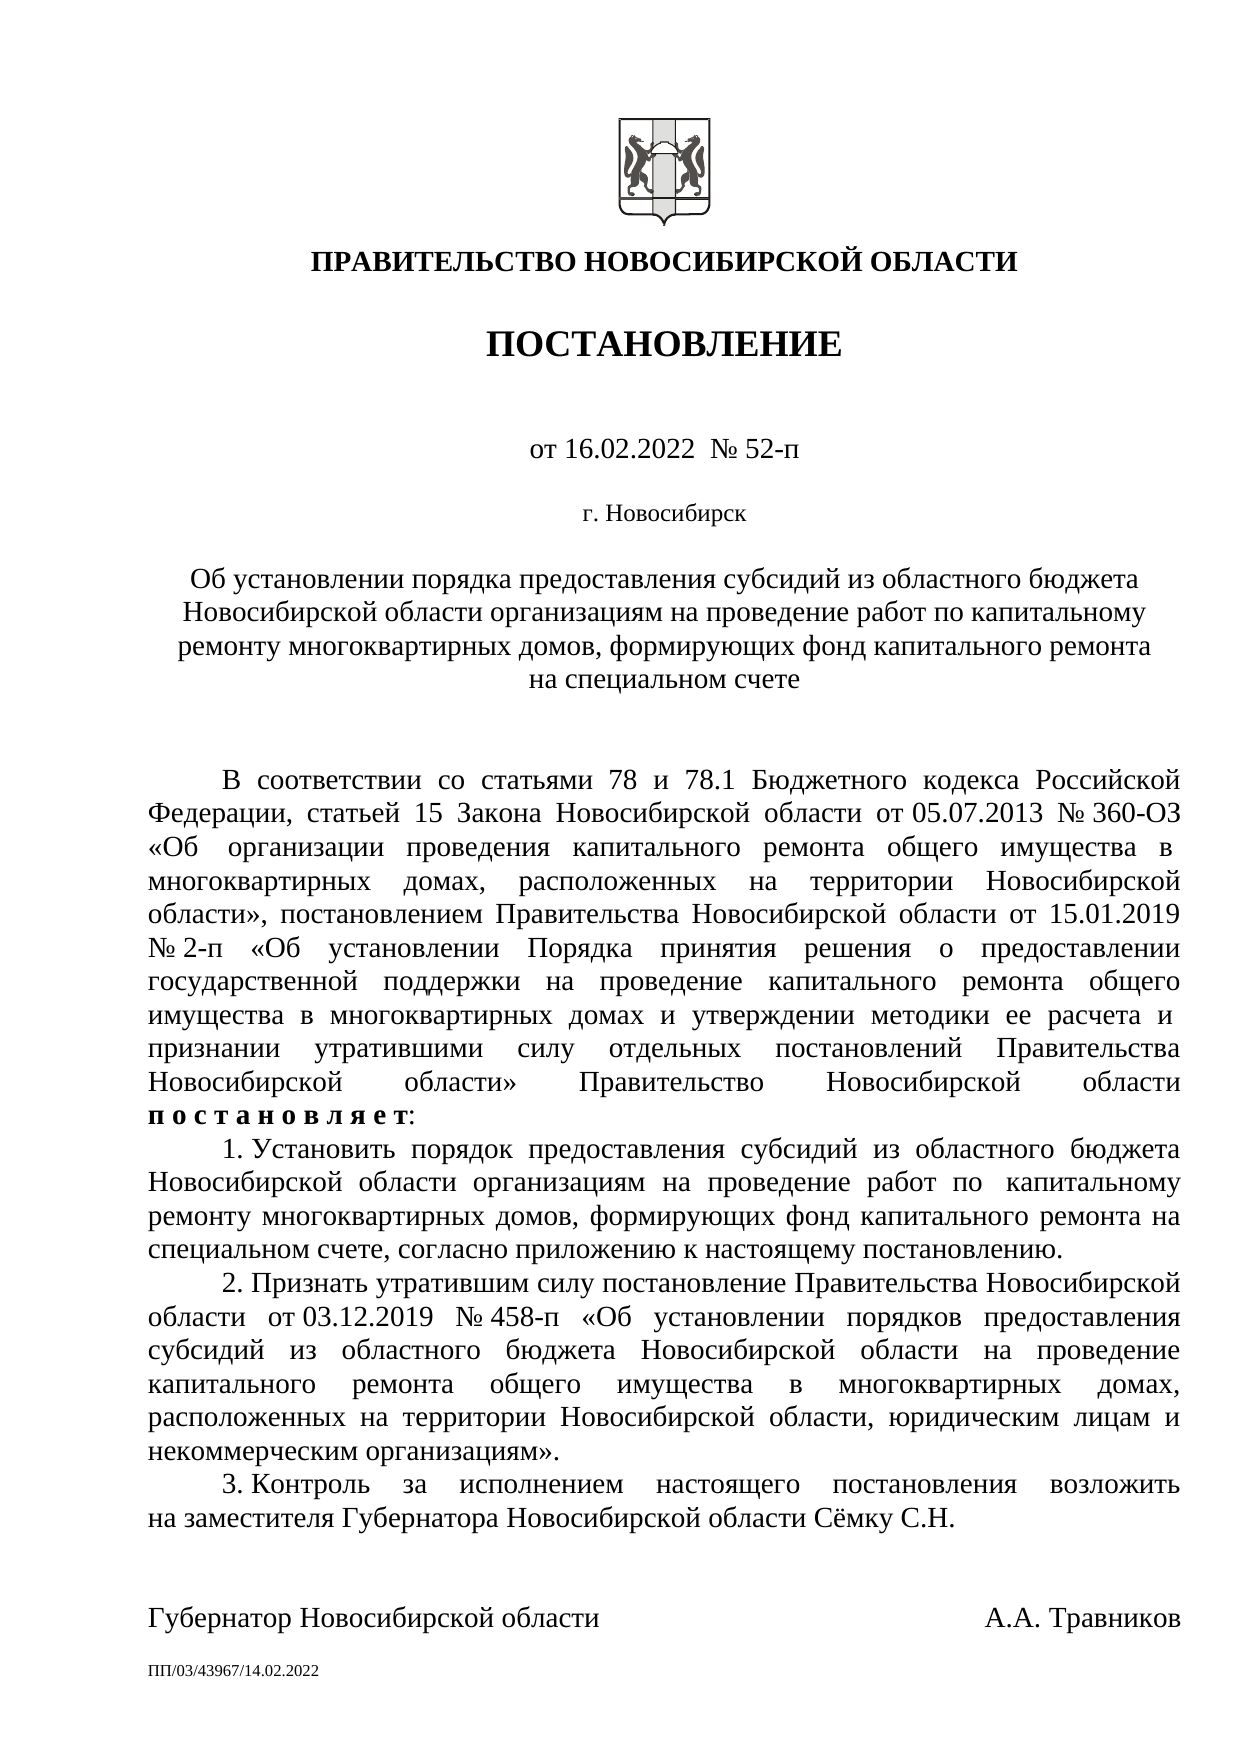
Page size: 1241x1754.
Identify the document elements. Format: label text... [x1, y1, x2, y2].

text г. Новосибирск [148, 498, 1181, 527]
text ПОСТАНОВЛЕНИЕ [148, 321, 1181, 364]
text от 16.02.2022 № 52-п [148, 431, 1181, 465]
text 3. Контроль за исполнением настоящего постановления возложить на заместителя Губернатора Новосибирской области Сёмку С.Н. [148, 1466, 1181, 1533]
text 1. Установить порядок предоставления субсидий из областного бюджета Новосибирской области организациям на проведение работ по капитальному ремонту многоквартирных домов, формирующих фонд капитального ремонта на специальном счете, согласно приложению к настоящему постановлению. [148, 1131, 1181, 1265]
text ПРАВИТЕЛЬСТВО НОВОСИБИРСКОЙ ОБЛАСТИ [148, 244, 1181, 278]
text Губернатор Новосибирской области А.А. Травников [148, 1601, 1181, 1658]
text 2. Признать утратившим силу постановление Правительства Новосибирской области от 03.12.2019 № 458-п «Об установлении порядков предоставления субсидий из областного бюджета Новосибирской области на проведение капитального ремонта общего имущества в многоквартирных домах, расположенных на территории Новосибирской области, юридическим лицам и некоммерческим организациям». [148, 1265, 1181, 1466]
text Об установлении порядка предоставления субсидий из областного бюджета Новосибирской области организациям на проведение работ по капитальному ремонту многоквартирных домов, формирующих фонд капитального ремонта [148, 561, 1181, 661]
text на специальном счете [148, 661, 1181, 695]
text В соответствии со статьями 78 и 78.1 Бюджетного кодекса Российской Федерации, статьей 15 Закона Новосибирской области от 05.07.2013 № 360-ОЗ «Об организации проведения капитального ремонта общего имущества в многоквартирных домах, расположенных на территории Новосибирской области», постановлением Правительства Новосибирской области от 15.01.2019 № 2-п «Об установлении Порядка принятия решения о предоставлении государственной поддержки на проведение капитального ремонта общего имущества в многоквартирных домах и утверждении методики ее расчета и признании утратившими силу отдельных постановлений Правительства Новосибирской области» Правительство Новосибирской области п о с т а н о в л я е т: [148, 762, 1181, 1131]
